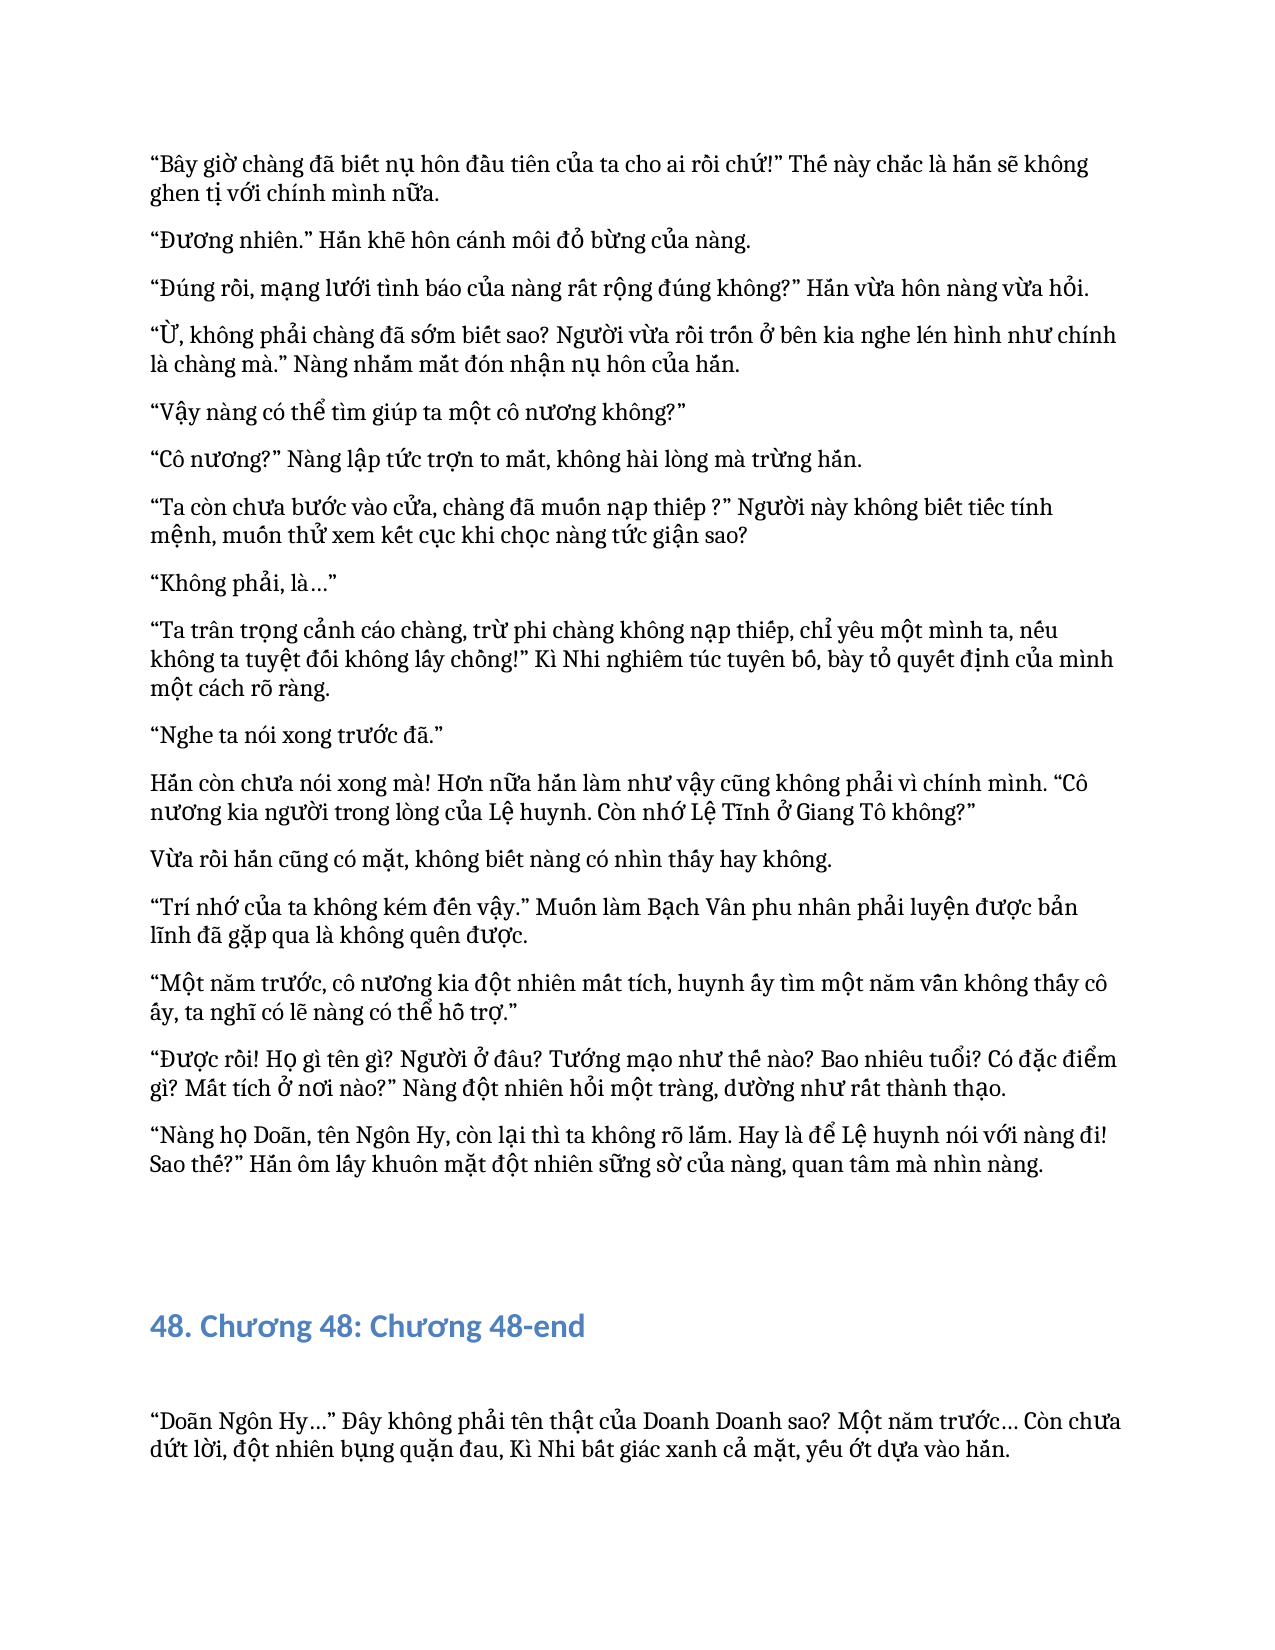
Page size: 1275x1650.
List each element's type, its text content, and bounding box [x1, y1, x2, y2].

text “Nàng họ Doãn, tên Ngôn Hy, còn lại thì ta không rõ lắm. Hay là để Lệ huynh nói với nàng đi! Sao thế?” Hắn ôm lấy khuôn mặt đột nhiên sững sờ của nàng, quan tâm mà nhìn nàng. [150, 1121, 1125, 1179]
text Hắn còn chưa nói xong mà! Hơn nữa hắn làm như vậy cũng không phải vì chính mình. “Cô nương kia người trong lòng của Lệ huynh. Còn nhớ Lệ Tĩnh ở Giang Tô không?” [150, 769, 1125, 826]
text “Nghe ta nói xong trước đã.” [150, 721, 1125, 750]
text “Bây giờ chàng đã biết nụ hôn đầu tiên của ta cho ai rồi chứ!” Thế này chắc là hắn sẽ không ghen tị với chính mình nữa. [150, 150, 1125, 207]
text “Đúng rồi, mạng lưới tình báo của nàng rất rộng đúng không?” Hắn vừa hôn nàng vừa hỏi. [150, 274, 1125, 302]
text “Ta còn chưa bước vào cửa, chàng đã muốn nạp thiếp ?” Người này không biết tiếc tính mệnh, muốn thử xem kết cục khi chọc nàng tức giận sao? [150, 492, 1125, 550]
text “Doãn Ngôn Hy…” Đây không phải tên thật của Doanh Doanh sao? Một năm trước… Còn chưa dứt lời, đột nhiên bụng quặn đau, Kì Nhi bất giác xanh cả mặt, yếu ớt dựa vào hắn. [150, 1349, 1125, 1464]
text “Ta trân trọng cảnh cáo chàng, trừ phi chàng không nạp thiếp, chỉ yêu một mình ta, nếu không ta tuyệt đối không lấy chồng!” Kì Nhi nghiêm túc tuyên bố, bày tỏ quyết định của mình một cách rõ ràng. [150, 616, 1125, 702]
text “Cô nương?” Nàng lập tức trợn to mắt, không hài lòng mà trừng hắn. [150, 445, 1125, 474]
text “Một năm trước, cô nương kia đột nhiên mất tích, huynh ấy tìm một năm vẫn không thấy cô ấy, ta nghĩ có lẽ nàng có thể hỗ trợ.” [150, 969, 1125, 1026]
text “Trí nhớ của ta không kém đến vậy.” Muốn làm Bạch Vân phu nhân phải luyện được bản lĩnh đã gặp qua là không quên được. [150, 892, 1125, 950]
text “Được rồi! Họ gì tên gì? Người ở đâu? Tướng mạo như thế nào? Bao nhiêu tuổi? Có đặc điểm gì? Mất tích ở nơi nào?” Nàng đột nhiên hỏi một tràng, dường như rất thành thạo. [150, 1045, 1125, 1102]
text “Không phải, là…” [150, 569, 1125, 597]
text “Vậy nàng có thể tìm giúp ta một cô nương không?” [150, 397, 1125, 426]
subtitle 48. Chương 48: Chương 48-end [150, 1304, 1125, 1345]
text “Ừ, không phải chàng đã sớm biết sao? Người vừa rồi trốn ở bên kia nghe lén hình như chính là chàng mà.” Nàng nhắm mắt đón nhận nụ hôn của hắn. [150, 321, 1125, 379]
text “Đương nhiên.” Hắn khẽ hôn cánh môi đỏ bừng của nàng. [150, 226, 1125, 255]
text Vừa rồi hắn cũng có mặt, không biết nàng có nhìn thấy hay không. [150, 845, 1125, 874]
